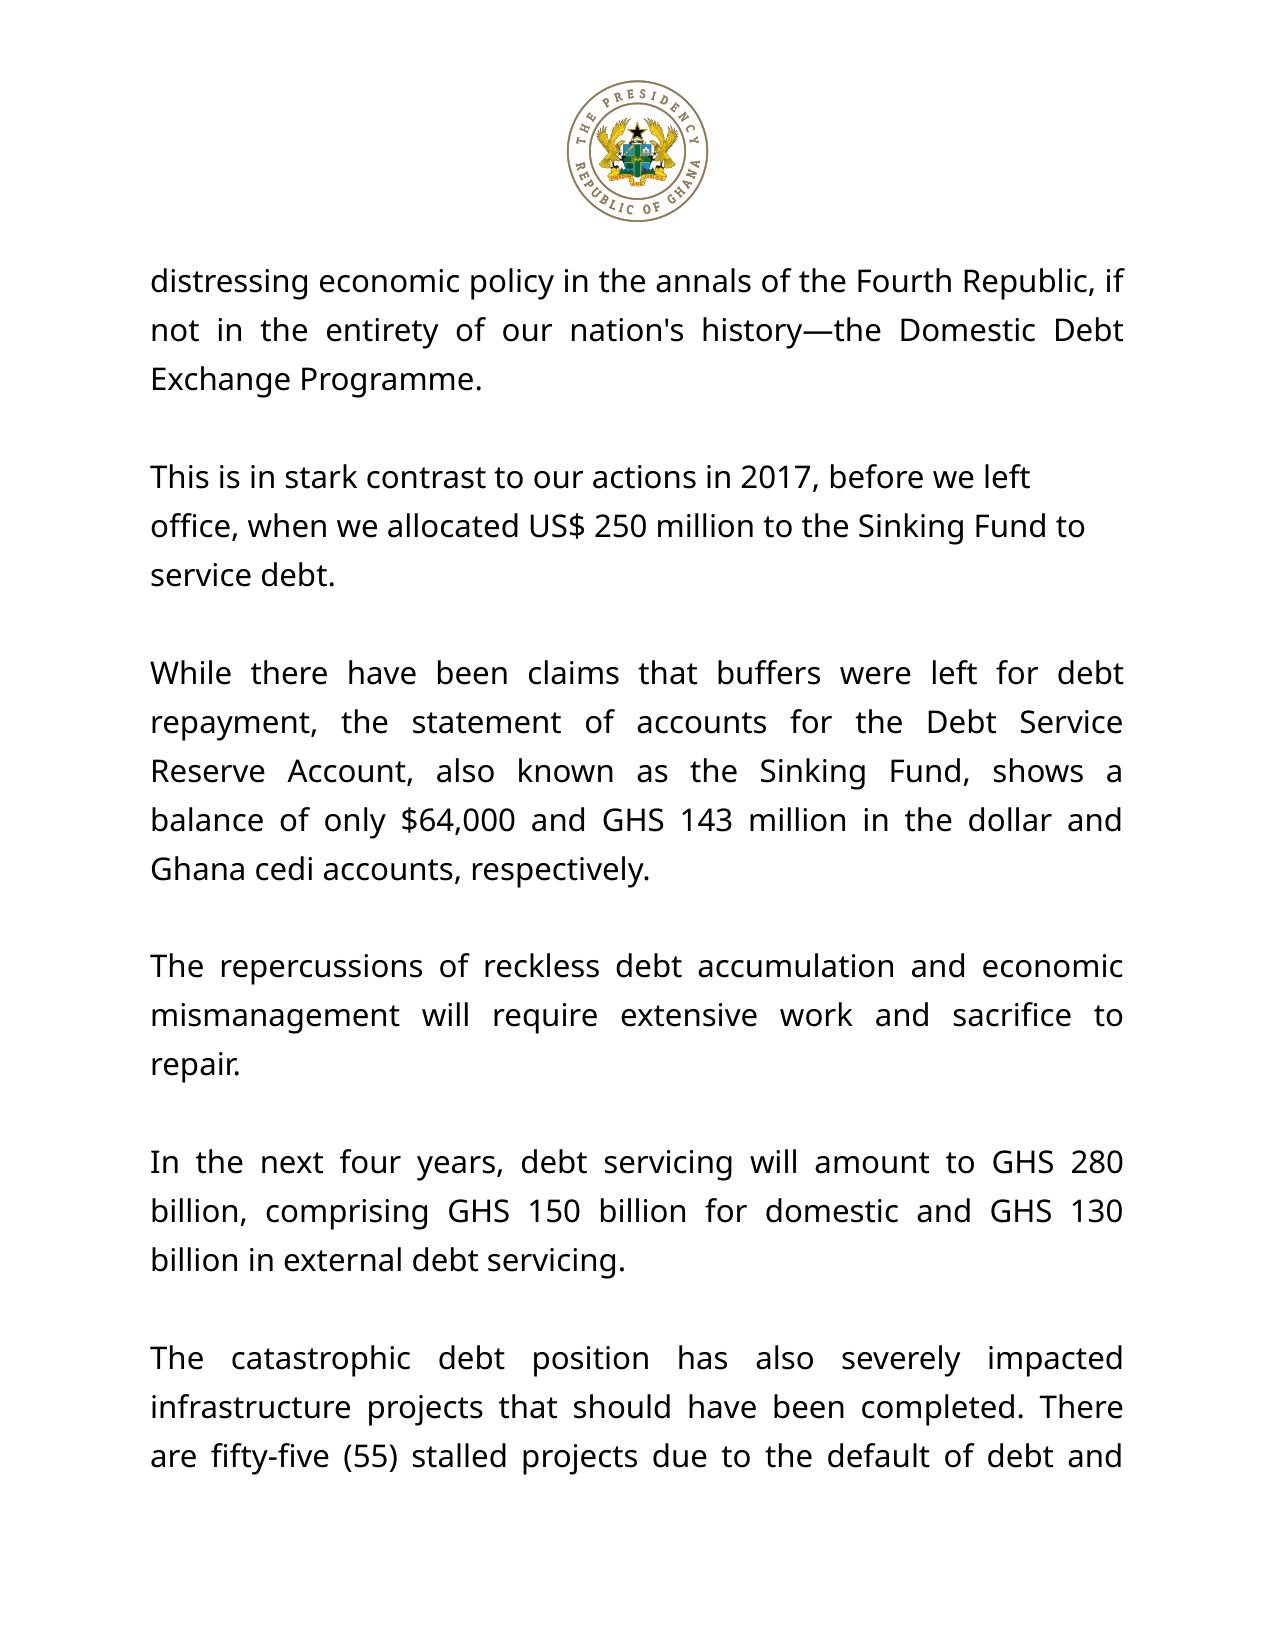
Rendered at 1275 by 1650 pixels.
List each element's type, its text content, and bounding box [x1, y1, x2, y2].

text The repercussions of reckless debt accumulation and economic mismanagement will require extensive work and sacrifice to repair. [150, 944, 1125, 1085]
text In the next four years, debt servicing will amount to GHS 280 billion, comprising GHS 150 billion for domestic and GHS 130 billion in external debt servicing. [150, 1140, 1125, 1281]
text While there have been claims that buffers were left for debt repayment, the statement of accounts for the Debt Service Reserve Account, also known as the Sinking Fund, shows a balance of only $64,000 and GHS 143 million in the dollar and Ghana cedi accounts, respectively. [150, 651, 1125, 889]
text This is in stark contrast to our actions in 2017, before we left office, when we allocated US$ 250 million to the Sinking Fund to service debt. [150, 455, 1125, 595]
picture [543, 73, 732, 231]
